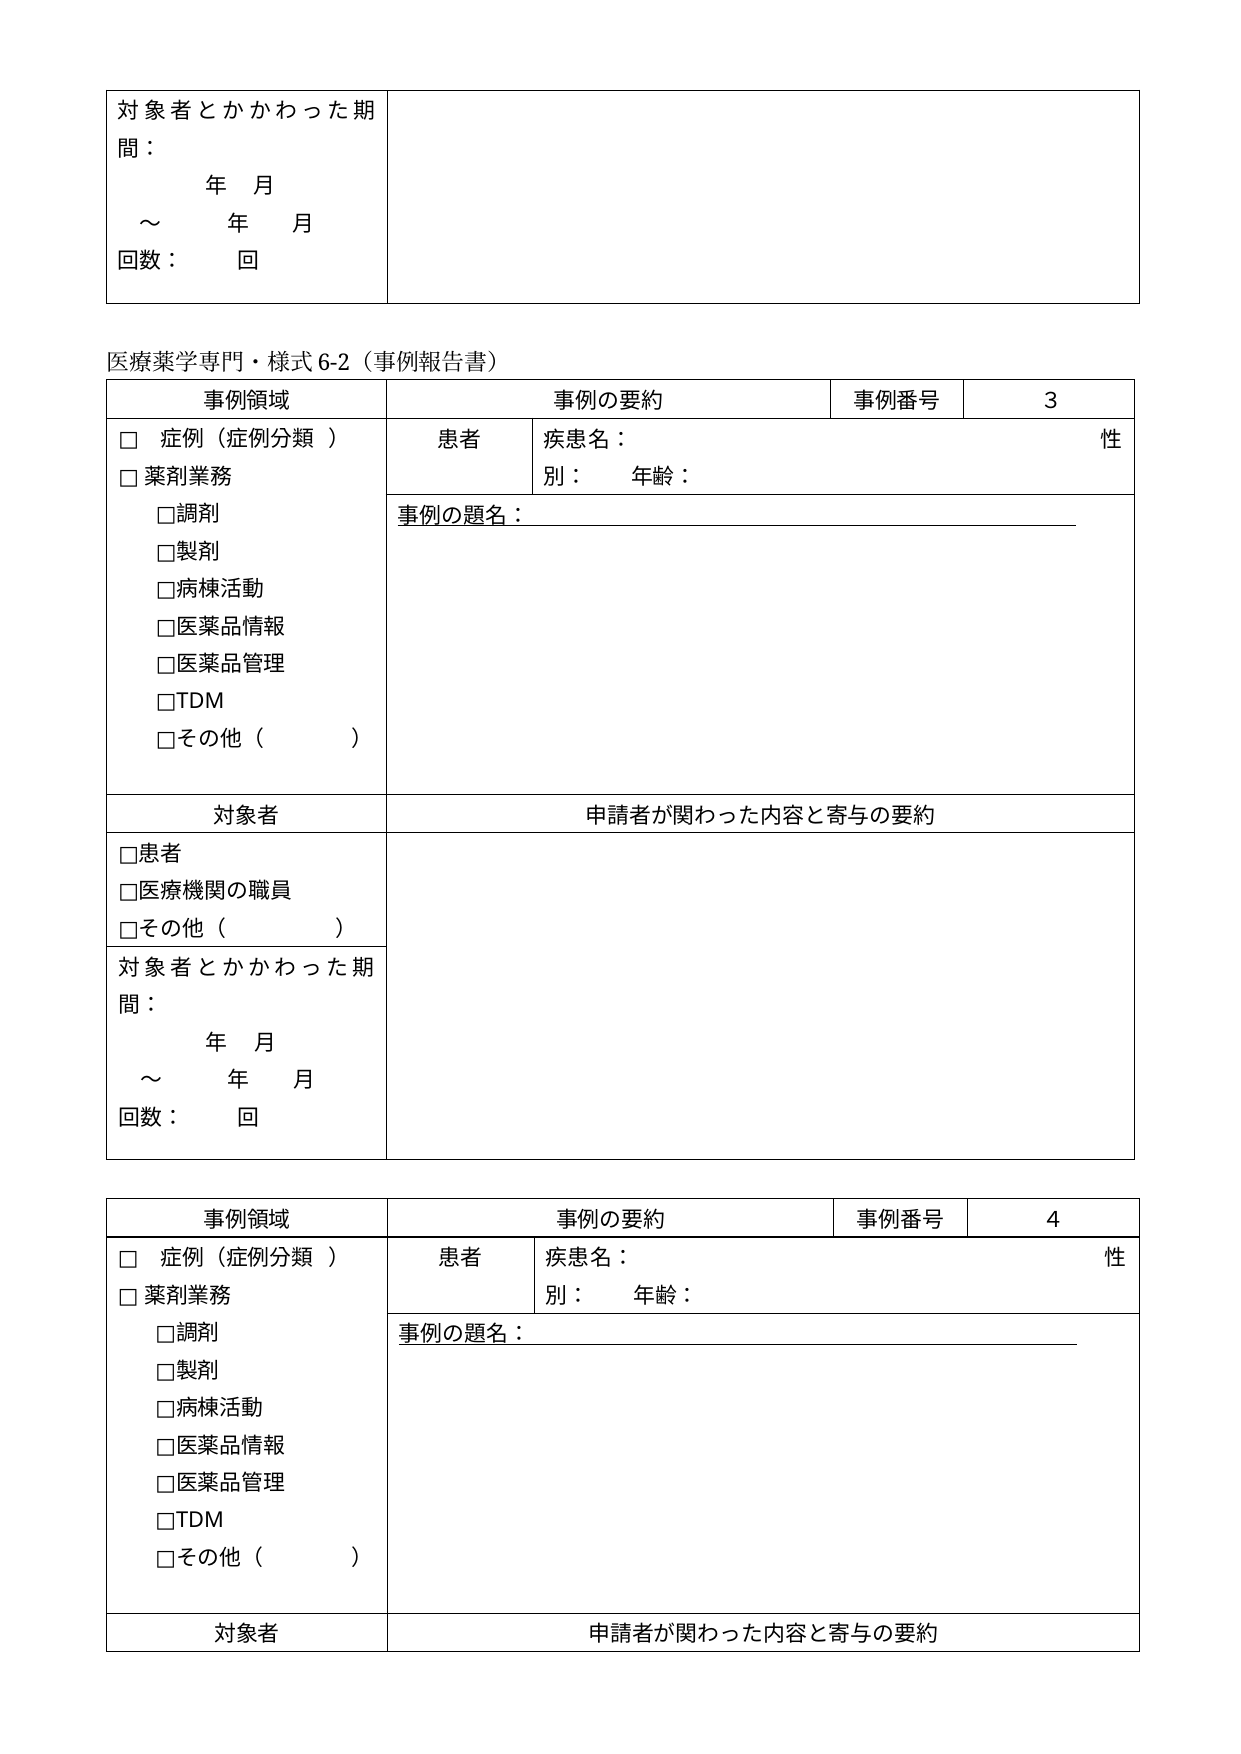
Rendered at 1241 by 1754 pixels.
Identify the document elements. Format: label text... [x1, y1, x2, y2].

table_header ３ [964, 380, 1134, 418]
table_cell [388, 91, 1139, 303]
table_cell 患者 [387, 419, 532, 494]
table_header 事例領域 [107, 380, 386, 418]
table_cell 患者 [388, 1238, 534, 1312]
table_cell □ 症例（症例分類 ） □ 薬剤業務 □調剤 □製剤 □病棟活動 □医薬品情報 □医薬品管理 □TDM □その他（ ） [107, 1238, 387, 1612]
table_cell 申請者が関わった内容と寄与の要約 [388, 1614, 1139, 1651]
table_header ４ [968, 1199, 1139, 1236]
table_cell 対象者 [107, 795, 386, 832]
table_header 事例番号 [831, 380, 963, 418]
table_header 事例の要約 [387, 380, 830, 418]
table_cell [387, 833, 1134, 1159]
table_header 事例領域 [107, 1199, 387, 1236]
table_header 事例の要約 [388, 1199, 833, 1236]
table_cell □患者 □医療機関の職員 □その他（ ） [107, 833, 386, 946]
table_cell 事例の題名： [388, 1314, 1139, 1612]
table_cell 申請者が関わった内容と寄与の要約 [387, 795, 1134, 832]
table_cell 疾患名： 性別： 年齢： [533, 419, 1134, 494]
table_header 事例番号 [834, 1199, 967, 1236]
text 医療薬学専門・様式6‐2（事例報告書） [106, 342, 1134, 379]
table_cell 対象者とかかわった期間： 年 月 ～ 年 月 回数： 回 [107, 947, 386, 1159]
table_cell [107, 419, 386, 794]
table_cell 事例の題名： [387, 495, 1134, 794]
table_cell 疾患名： 性別： 年齢： [535, 1238, 1139, 1312]
table_cell 対象者 [107, 1614, 387, 1651]
table_cell 対象者とかかわった期間： 年 月 ～ 年 月 回数： 回 [107, 91, 387, 303]
